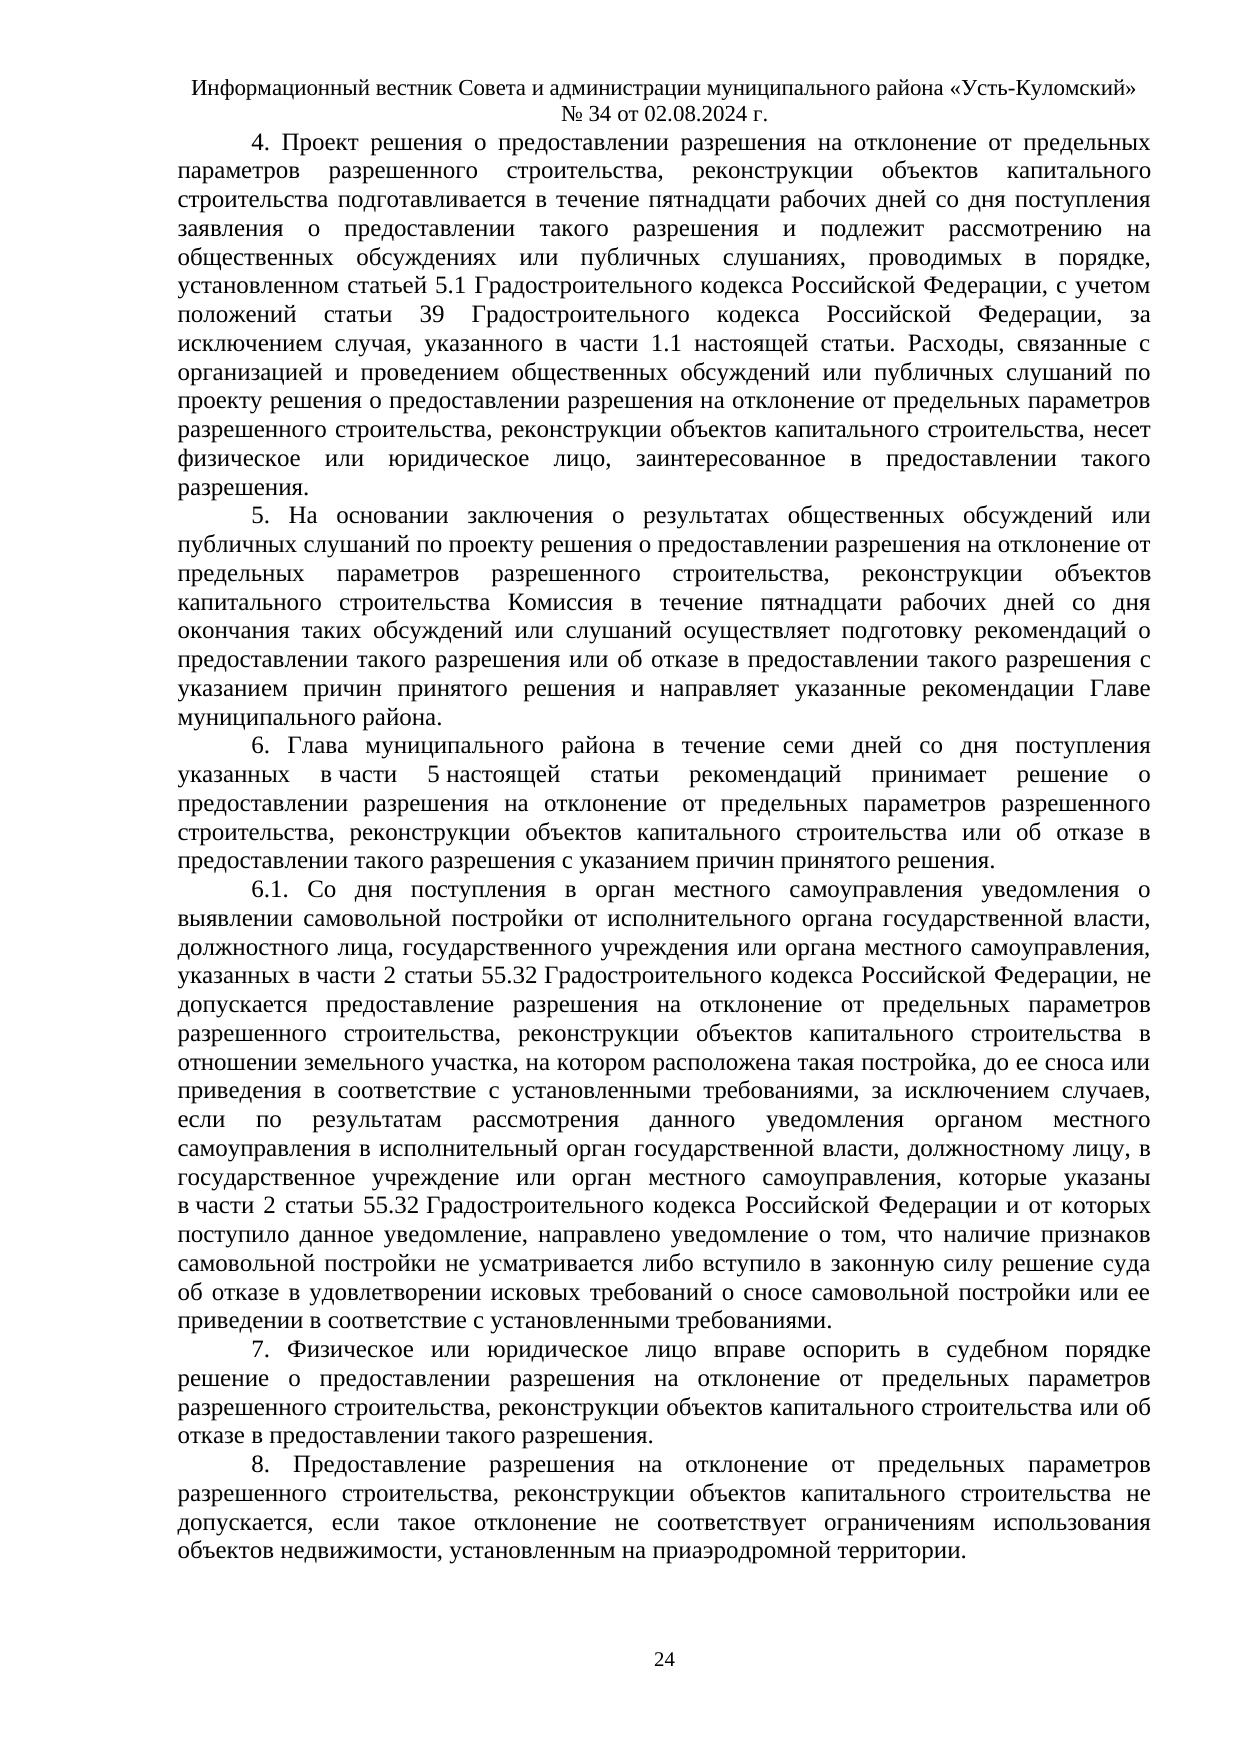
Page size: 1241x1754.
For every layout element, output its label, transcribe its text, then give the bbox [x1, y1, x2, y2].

text 8. Предоставление разрешения на отклонение от предельных параметров разрешенного строительства, реконструкции объектов капитального строительства не допускается, если такое отклонение не соответствует ограничениям использования объектов недвижимости, установленным на приаэродромной территории. [177, 1449, 1152, 1564]
text 5. На основании заключения о результатах общественных обсуждений или публичных слушаний по проекту решения о предоставлении разрешения на отклонение от предельных параметров разрешенного строительства, реконструкции объектов капитального строительства Комиссия в течение пятнадцати рабочих дней со дня окончания таких обсуждений или слушаний осуществляет подготовку рекомендаций о предоставлении такого разрешения или об отказе в предоставлении такого разрешения с указанием причин принятого решения и направляет указанные рекомендации Главе муниципального района. [177, 500, 1152, 730]
text 7. Физическое или юридическое лицо вправе оспорить в судебном порядке решение о предоставлении разрешения на отклонение от предельных параметров разрешенного строительства, реконструкции объектов капитального строительства или об отказе в предоставлении такого разрешения. [177, 1334, 1152, 1449]
text 6. Глава муниципального района в течение семи дней со дня поступления указанных в части 5 настоящей статьи рекомендаций принимает решение о предоставлении разрешения на отклонение от предельных параметров разрешенного строительства, реконструкции объектов капитального строительства или об отказе в предоставлении такого разрешения с указанием причин принятого решения. [177, 730, 1152, 874]
text 4. Проект решения о предоставлении разрешения на отклонение от предельных параметров разрешенного строительства, реконструкции объектов капитального строительства подготавливается в течение пятнадцати рабочих дней со дня поступления заявления о предоставлении такого разрешения и подлежит рассмотрению на общественных обсуждениях или публичных слушаниях, проводимых в порядке, установленном статьей 5.1 Градостроительного кодекса Российской Федерации, с учетом положений статьи 39 Градостроительного кодекса Российской Федерации, за исключением случая, указанного в части 1.1 настоящей статьи. Расходы, связанные с организацией и проведением общественных обсуждений или публичных слушаний по проекту решения о предоставлении разрешения на отклонение от предельных параметров разрешенного строительства, реконструкции объектов капитального строительства, несет физическое или юридическое лицо, заинтересованное в предоставлении такого разрешения. [177, 127, 1152, 500]
text 6.1. Со дня поступления в орган местного самоуправления уведомления о выявлении самовольной постройки от исполнительного органа государственной власти, должностного лица, государственного учреждения или органа местного самоуправления, указанных в части 2 статьи 55.32 Градостроительного кодекса Российской Федерации, не допускается предоставление разрешения на отклонение от предельных параметров разрешенного строительства, реконструкции объектов капитального строительства в отношении земельного участка, на котором расположена такая постройка, до ее сноса или приведения в соответствие с установленными требованиями, за исключением случаев, если по результатам рассмотрения данного уведомления органом местного самоуправления в исполнительный орган государственной власти, должностному лицу, в государственное учреждение или орган местного самоуправления, которые указаны в части 2 статьи 55.32 Градостроительного кодекса Российской Федерации и от которых поступило данное уведомление, направлено уведомление о том, что наличие признаков самовольной постройки не усматривается либо вступило в законную силу решение суда об отказе в удовлетворении исковых требований о сносе самовольной постройки или ее приведении в соответствие с установленными требованиями. [177, 874, 1152, 1334]
